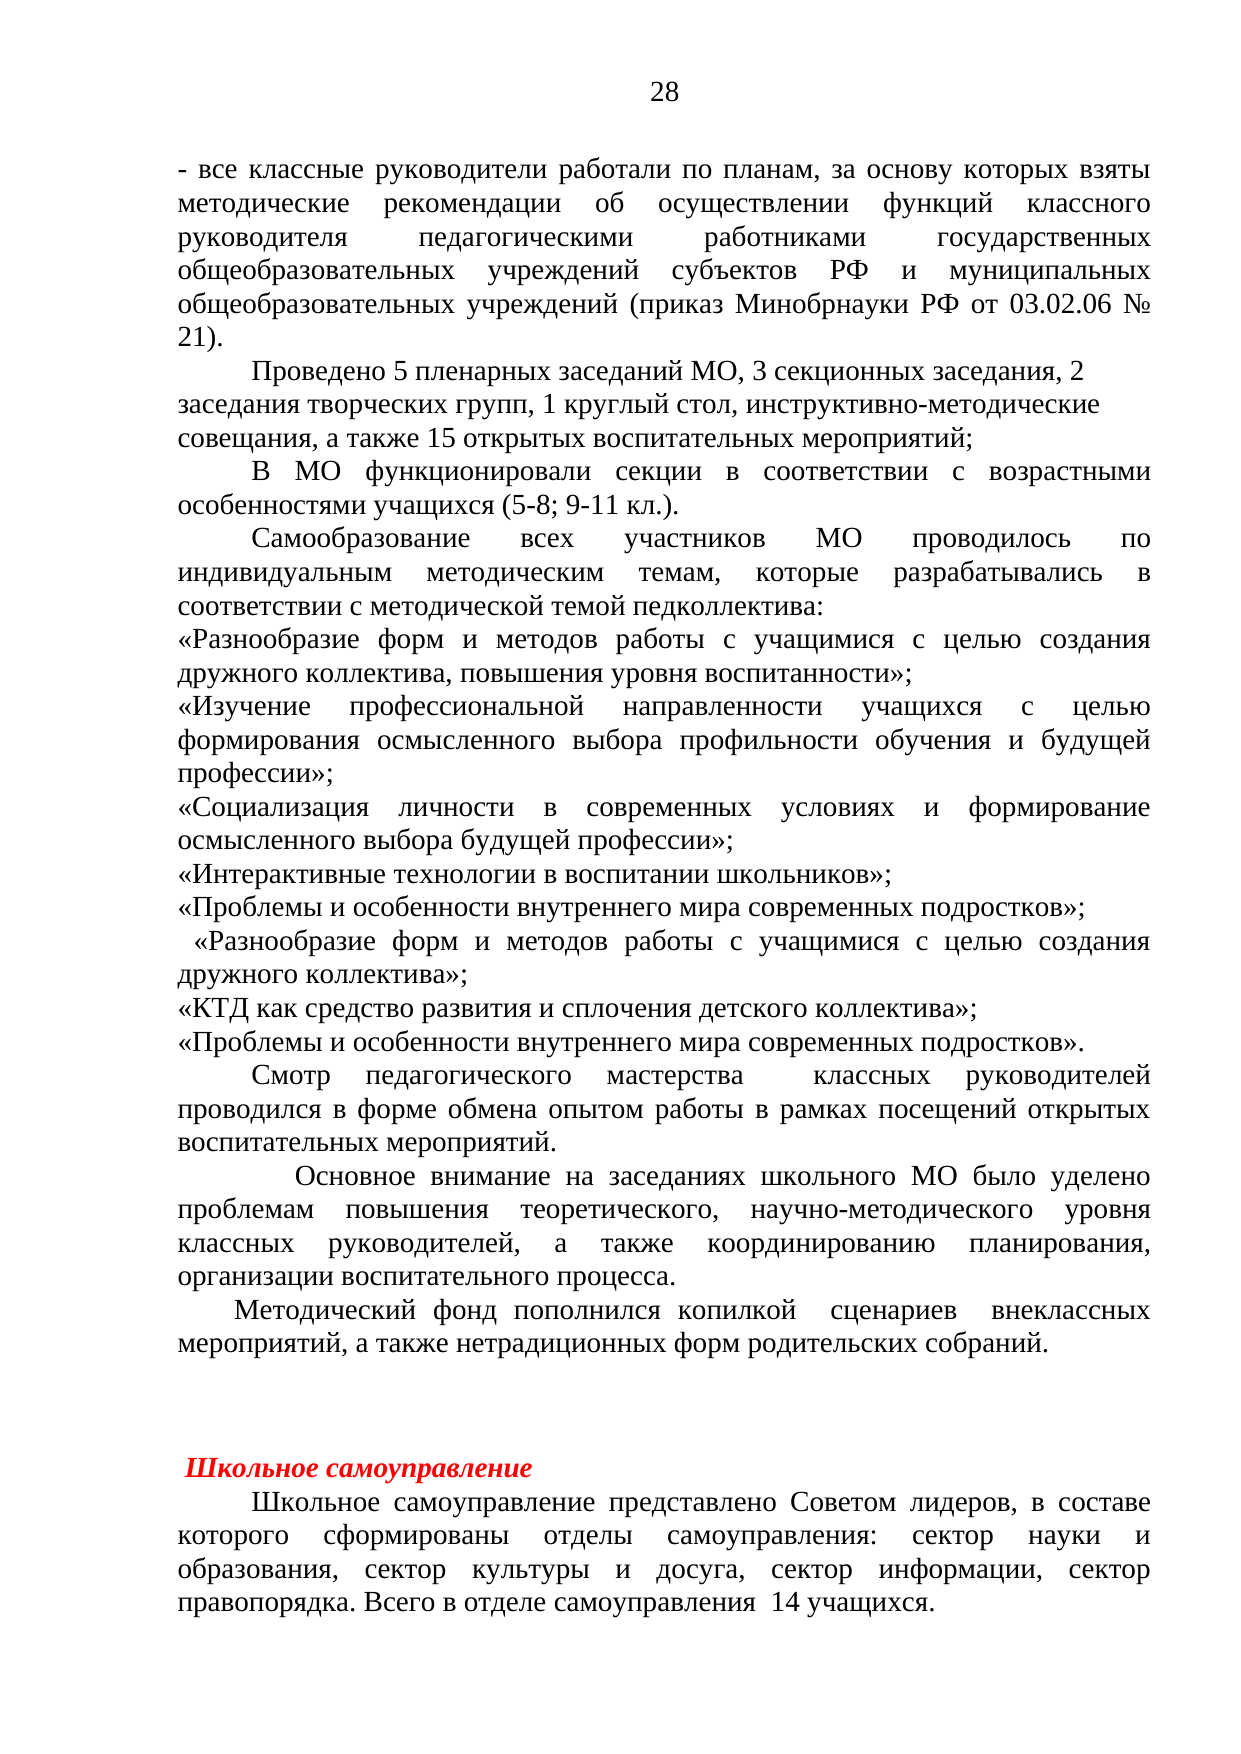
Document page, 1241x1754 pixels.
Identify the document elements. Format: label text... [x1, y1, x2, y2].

text Самообразование всех участников МО проводилось по индивидуальным методическим темам, которые разрабатывались в соответствии с методической темой педколлектива: [177, 521, 1152, 621]
text «Разнообразие форм и методов работы с учащимися с целью создания дружного коллектива»; [177, 923, 1152, 990]
text «Разнообразие форм и методов работы с учащимися с целью создания дружного коллектива, повышения уровня воспитанности»; [177, 621, 1152, 688]
text В МО функционировали секции в соответствии с возрастными особенностями учащихся (5-8; 9-11 кл.). [177, 453, 1152, 521]
text «Изучение профессиональной направленности учащихся с целью формирования осмысленного выбора профильности обучения и будущей профессии»; [177, 688, 1152, 789]
text «Социализация личности в современных условиях и формирование осмысленного выбора будущей профессии»; [177, 789, 1152, 856]
text «КТД как средство развития и сплочения детского коллектива»; [177, 990, 1152, 1024]
text Основное внимание на заседаниях школьного МО было уделено проблемам повышения теоретического, научно-методического уровня классных руководителей, а также координированию планирования, организации воспитательного процесса. [177, 1158, 1152, 1292]
text «Проблемы и особенности внутреннего мира современных подростков»; [177, 889, 1152, 923]
text Методический фонд пополнился копилкой сценариев внеклассных мероприятий, а также нетрадиционных форм родительских собраний. [177, 1292, 1152, 1359]
text - все классные руководители работали по планам, за основу которых взяты методические рекомендации об осуществлении функций классного руководителя педагогическими работниками государственных общеобразовательных учреждений субъектов РФ и муниципальных общеобразовательных учреждений (приказ Минобрнауки РФ от 03.02.06 № 21). [177, 152, 1152, 353]
text Школьное самоуправление [177, 1450, 1152, 1484]
text «Интерактивные технологии в воспитании школьников»; [177, 856, 1152, 889]
text Школьное самоуправление представлено Советом лидеров, в составе которого сформированы отделы самоуправления: сектор науки и образования, сектор культуры и досуга, сектор информации, сектор правопорядка. Всего в отделе самоуправления 14 учащихся. [177, 1484, 1152, 1618]
text «Проблемы и особенности внутреннего мира современных подростков». [177, 1024, 1152, 1057]
text Проведено 5 пленарных заседаний МО, 3 секционных заседания, 2 заседания творческих групп, 1 круглый стол, инструктивно-методические совещания, а также 15 открытых воспитательных мероприятий; [177, 353, 1152, 453]
text Смотр педагогического мастерства классных руководителей проводился в форме обмена опытом работы в рамках посещений открытых воспитательных мероприятий. [177, 1057, 1152, 1158]
